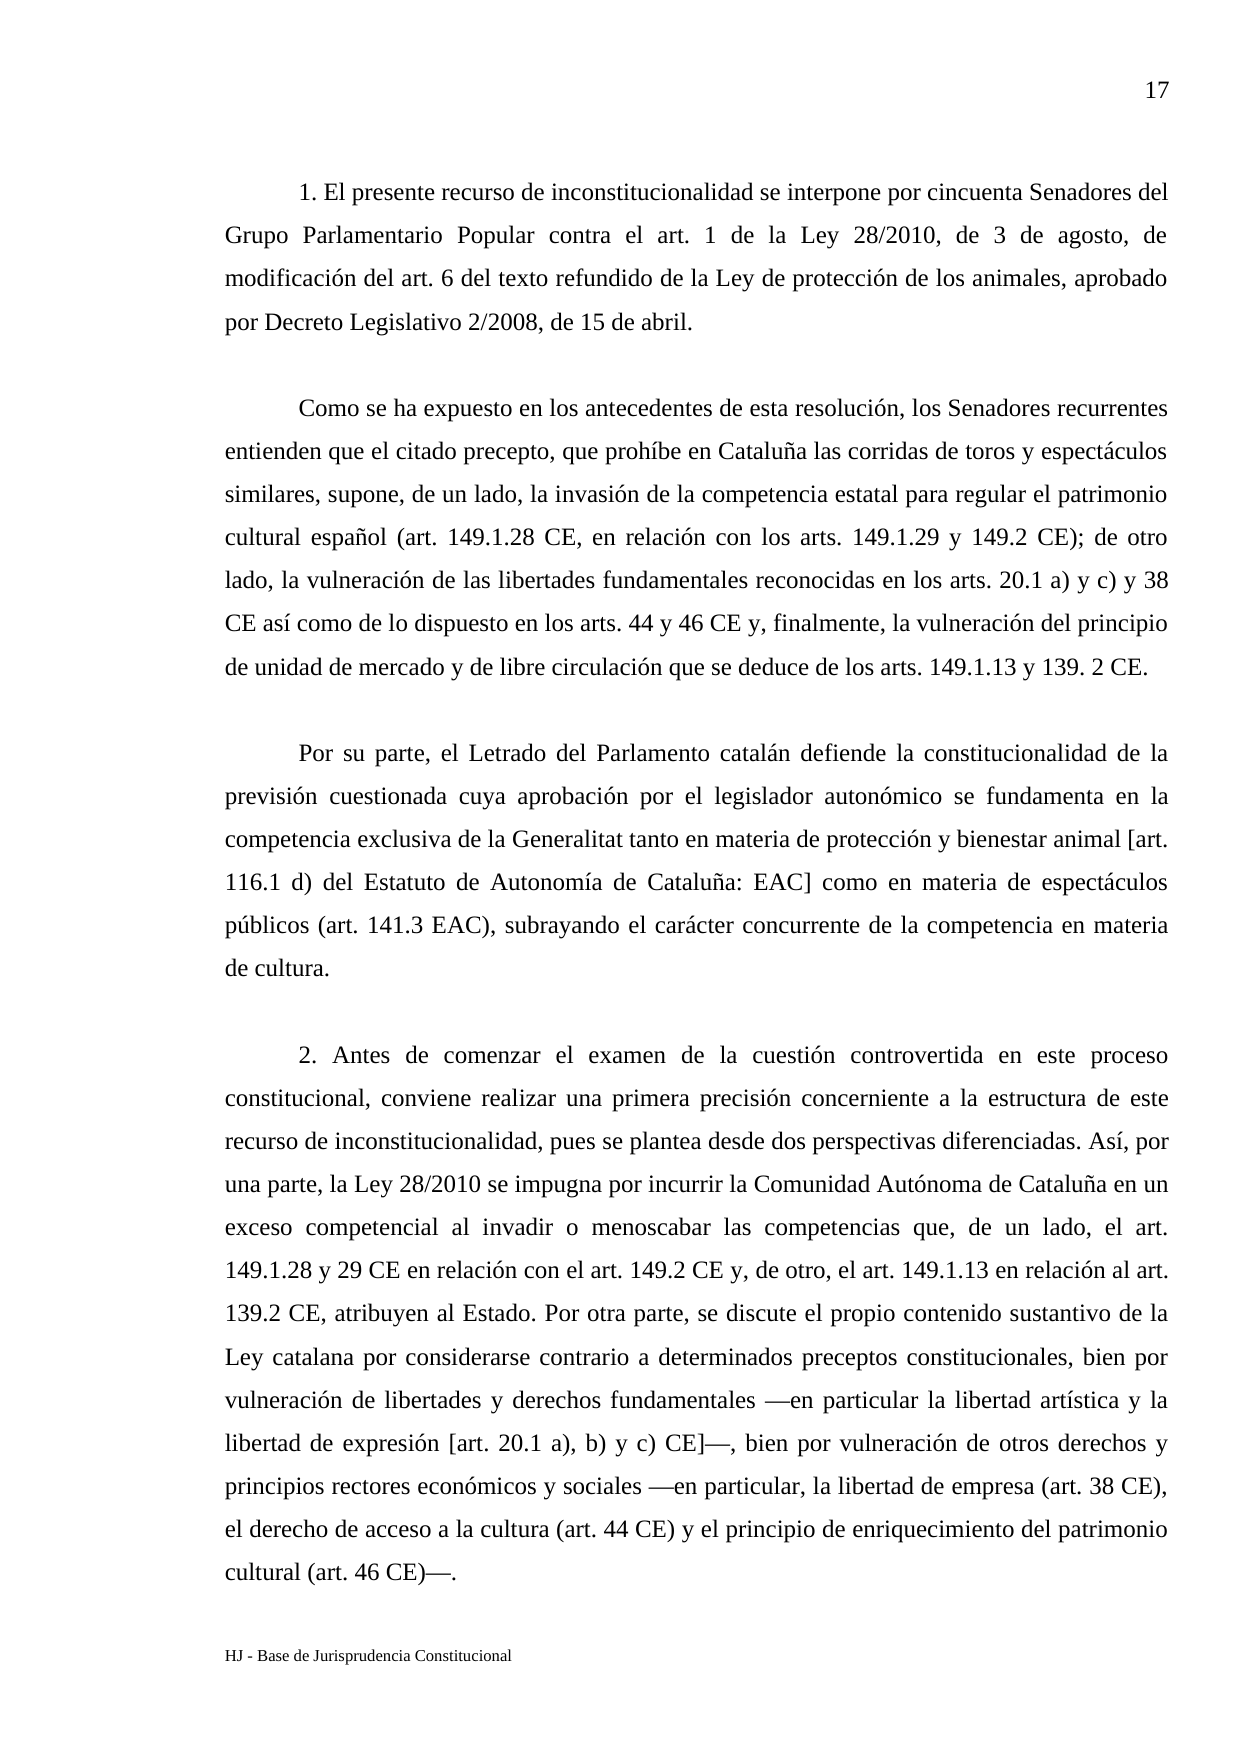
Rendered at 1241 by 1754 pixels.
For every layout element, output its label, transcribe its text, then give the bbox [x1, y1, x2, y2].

text 2. Antes de comenzar el examen de la cuestión controvertida en este proceso constitucional, conviene realizar una primera precisión concerniente a la estructura de este recurso de inconstitucionalidad, pues se plantea desde dos perspectivas diferenciadas. Así, por una parte, la Ley 28/2010 se impugna por incurrir la Comunidad Autónoma de Cataluña en un exceso competencial al invadir o menoscabar las competencias que, de un lado, el art. 149.1.28 y 29 CE en relación con el art. 149.2 CE y, de otro, el art. 149.1.13 en relación al art. 139.2 CE, atribuyen al Estado. Por otra parte, se discute el propio contenido sustantivo de la Ley catalana por considerarse contrario a determinados preceptos constitucionales, bien por vulneración de libertades y derechos fundamentales —en particular la libertad artística y la libertad de expresión [art. 20.1 a), b) y c) CE]—, bien por vulneración de otros derechos y principios rectores económicos y sociales —en particular, la libertad de empresa (art. 38 CE), el derecho de acceso a la cultura (art. 44 CE) y el principio de enriquecimiento del patrimonio cultural (art. 46 CE)—. [224, 1040, 1169, 1586]
text Como se ha expuesto en los antecedentes de esta resolución, los Senadores recurrentes entienden que el citado precepto, que prohíbe en Cataluña las corridas de toros y espectáculos similares, supone, de un lado, la invasión de la competencia estatal para regular el patrimonio cultural español (art. 149.1.28 CE, en relación con los arts. 149.1.29 y 149.2 CE); de otro lado, la vulneración de las libertades fundamentales reconocidas en los arts. 20.1 a) y c) y 38 CE así como de lo dispuesto en los arts. 44 y 46 CE y, finalmente, la vulneración del principio de unidad de mercado y de libre circulación que se deduce de los arts. 149.1.13 y 139. 2 CE. [224, 393, 1169, 680]
text Por su parte, el Letrado del Parlamento catalán defiende la constitucionalidad de la previsión cuestionada cuya aprobación por el legislador autonómico se fundamenta en la competencia exclusiva de la Generalitat tanto en materia de protección y bienestar animal [art. 116.1 d) del Estatuto de Autonomía de Cataluña: EAC] como en materia de espectáculos públicos (art. 141.3 EAC), subrayando el carácter concurrente de la competencia en materia de cultura. [224, 738, 1169, 982]
text 1. El presente recurso de inconstitucionalidad se interpone por cincuenta Senadores del Grupo Parlamentario Popular contra el art. 1 de la Ley 28/2010, de 3 de agosto, de modificación del art. 6 del texto refundido de la Ley de protección de los animales, aprobado por Decreto Legislativo 2/2008, de 15 de abril. [224, 177, 1169, 335]
